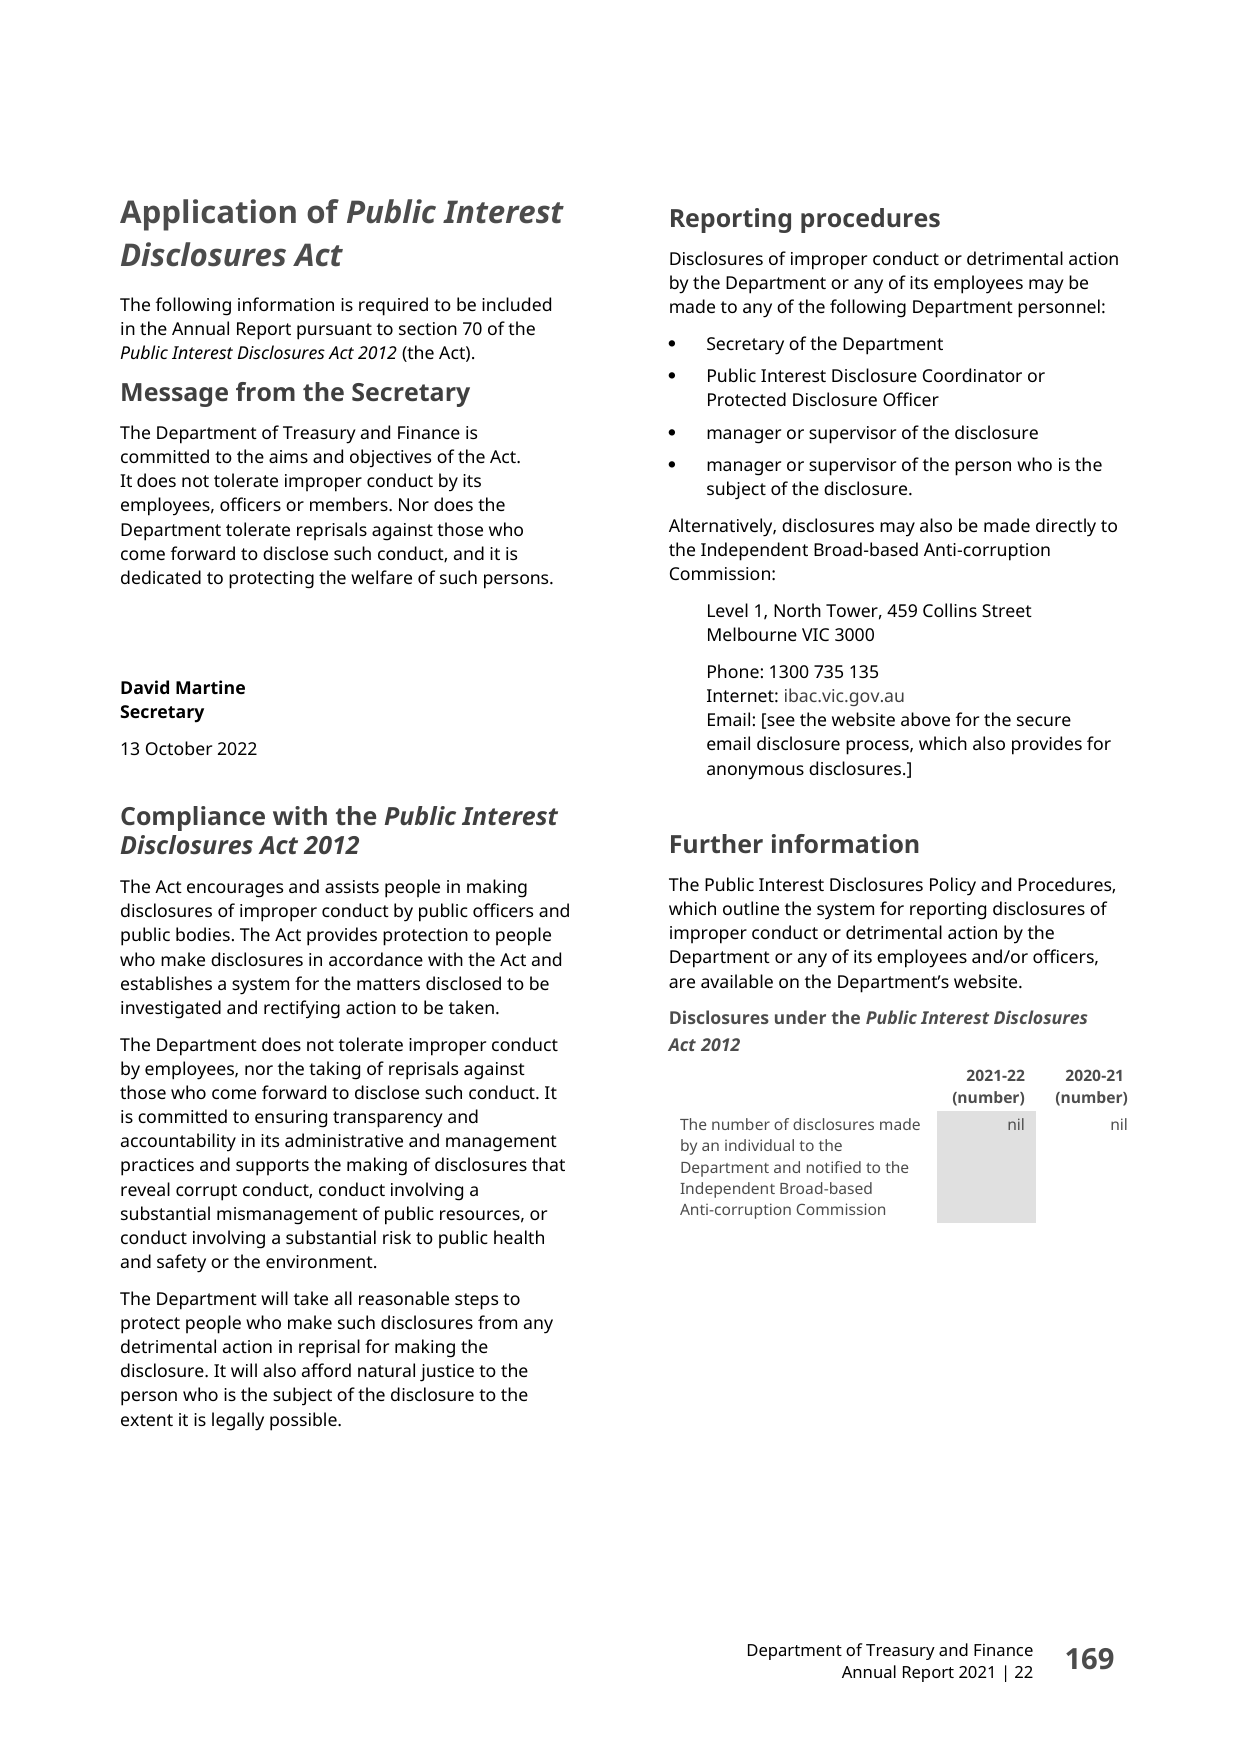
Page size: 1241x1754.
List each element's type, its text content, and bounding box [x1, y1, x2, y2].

text manager or supervisor of the person who is the subject of the disclosure. [668, 453, 1120, 501]
subtitle Disclosures under the Public Interest Disclosures Act 2012 [668, 1006, 1120, 1057]
text The following information is required to be included in the Annual Report pursuant to section 70 of the Public Interest Disclosures Act 2012 (the Act). [120, 292, 572, 365]
subtitle Application of Public Interest Disclosures Act [120, 190, 572, 276]
subtitle Reporting procedures [668, 203, 1120, 233]
text 13 October 2022 [120, 736, 572, 760]
text The Act encourages and assists people in making disclosures of improper conduct by public officers and public bodies. The Act provides protection to people who make disclosures in accordance with the Act and establishes a system for the matters disclosed to be investigated and rectifying action to be taken. [120, 874, 572, 1019]
text The Public Interest Disclosures Policy and Procedures, which outline the system for reporting disclosures of improper conduct or detrimental action by the Department or any of its employees and/or officers, are available on the Department’s website. [668, 872, 1120, 993]
text The Department of Treasury and Finance is committed to the aims and objectives of the Act. It does not tolerate improper conduct by its employees, officers or members. Nor does the Department tolerate reprisals against those who come forward to disclose such conduct, and it is dedicated to protecting the welfare of such persons. [120, 420, 572, 589]
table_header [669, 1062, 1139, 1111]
text Disclosures of improper conduct or detrimental action by the Department or any of its employees may be made to any of the following Department personnel: [668, 246, 1120, 318]
text The Department does not tolerate improper conduct by employees, nor the taking of reprisals against those who come forward to disclose such conduct. It is committed to ensuring transparency and accountability in its administrative and management practices and supports the making of disclosures that reveal corrupt conduct, conduct involving a substantial mismanagement of public resources, or conduct involving a substantial risk to public health and safety or the environment. [120, 1032, 572, 1274]
text The Department will take all reasonable steps to protect people who make such disclosures from any detrimental action in reprisal for making the disclosure. It will also afford natural justice to the person who is the subject of the disclosure to the extent it is legally possible. [120, 1286, 572, 1431]
text Level 1, North Tower, 459 Collins Street Melbourne VIC 3000 [706, 598, 1120, 647]
subtitle Further information [668, 829, 1120, 860]
text Secretary of the Department [668, 331, 1120, 355]
text David Martine Secretary [120, 675, 572, 724]
text manager or supervisor of the disclosure [668, 420, 1120, 444]
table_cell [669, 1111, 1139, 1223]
text Public Interest Disclosure Coordinator or Protected Disclosure Officer [668, 363, 1120, 412]
subtitle Compliance with the Public Interest Disclosures Act 2012 [120, 801, 572, 862]
text Alternatively, disclosures may also be made directly to the Independent Broad-based Anti-corruption Commission: [668, 513, 1120, 586]
text Phone: 1300 735 135 Internet: ibac.vic.gov.au Email: [see the website above for the secure email disclosure process, which also provides for anonymous disclosures.] [706, 659, 1120, 780]
subtitle Message from the Secretary [120, 377, 572, 408]
